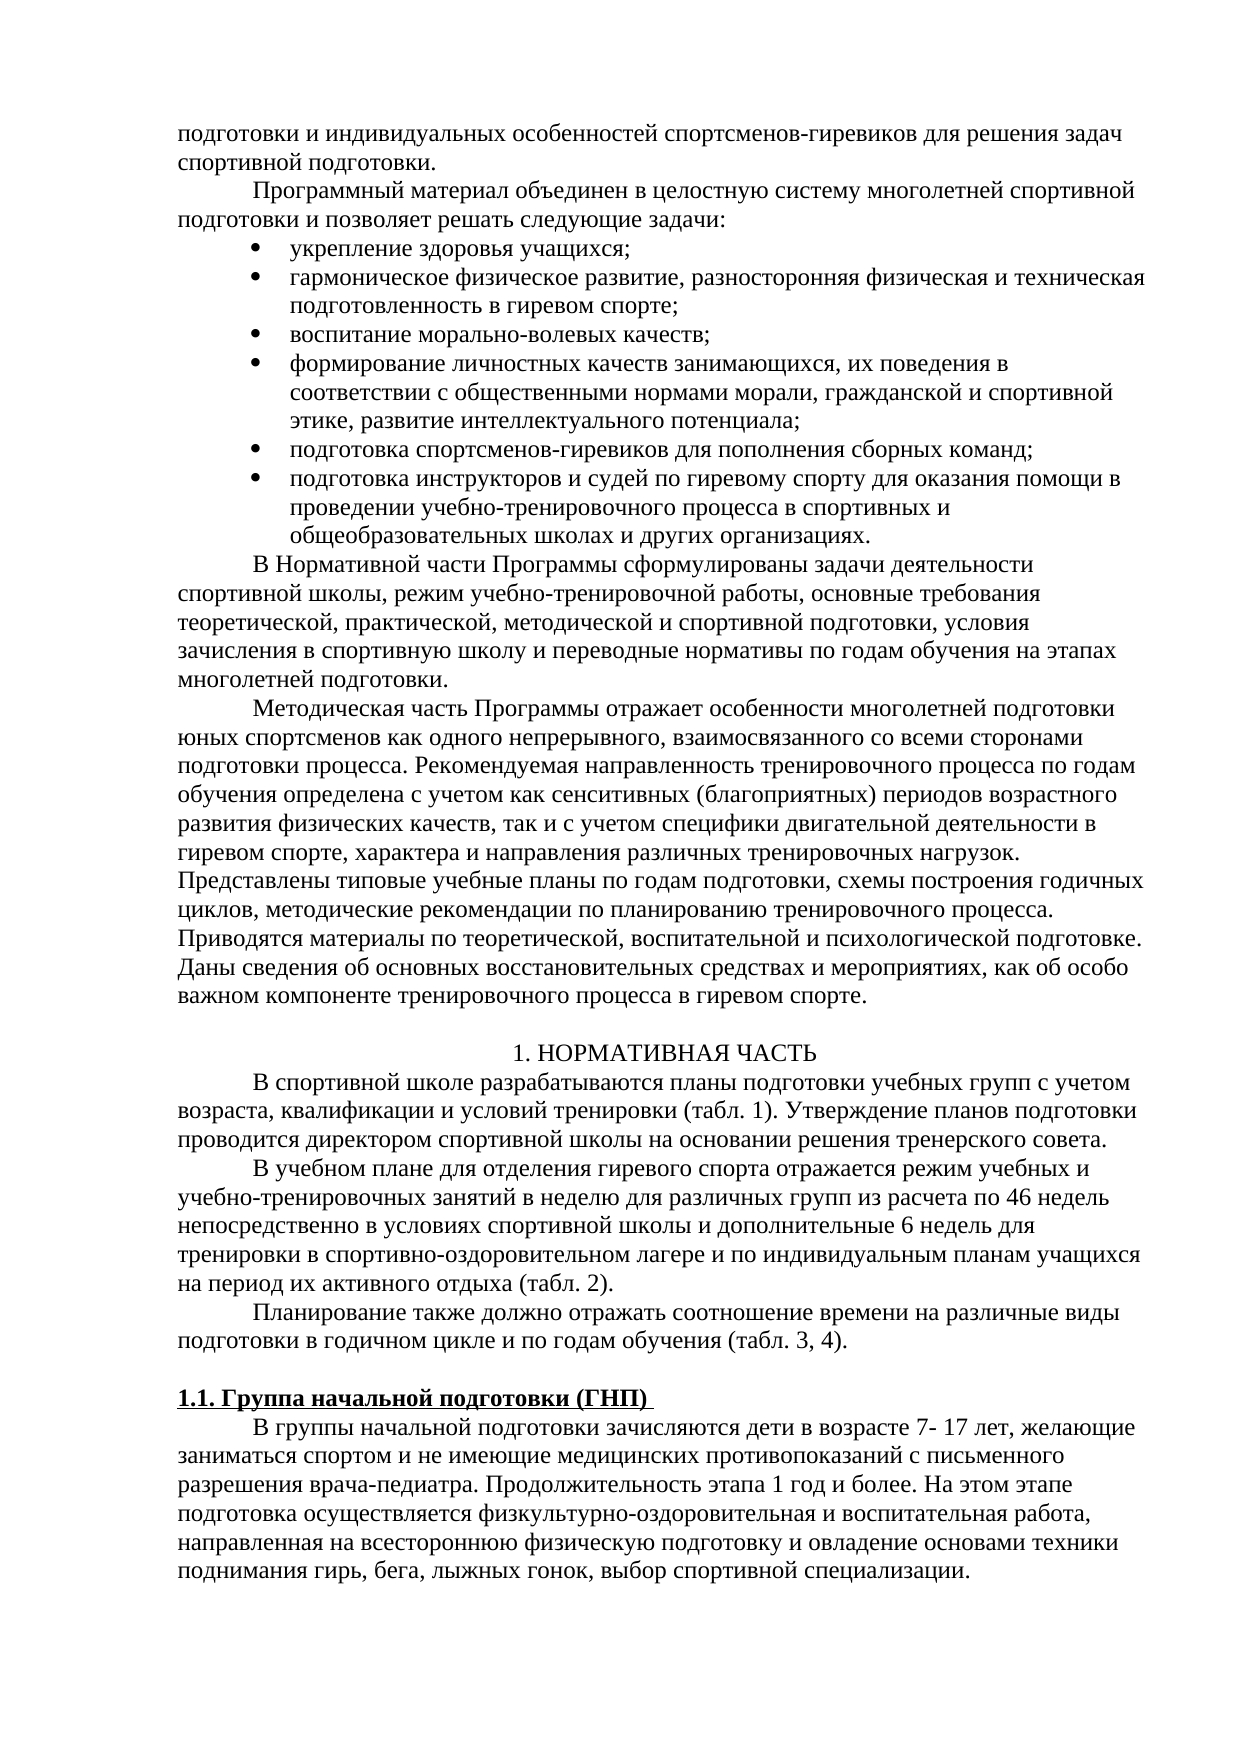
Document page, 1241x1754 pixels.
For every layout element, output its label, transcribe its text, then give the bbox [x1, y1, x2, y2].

list подготовка спортсменов-гиревиков для пополнения сборных команд; [251, 434, 1152, 463]
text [177, 118, 1152, 176]
text В учебном плане для отделения гиревого спорта отражается режим учебных и учебно-тренировочных занятий в неделю для различных групп из расчета по 46 недель непосредственно в условиях спортивной школы и дополнительные 6 недель для тренировки в спортивно-оздоровительном лагере и по индивидуальным планам учащихся на период их активного отдыха (табл. 2). [177, 1153, 1152, 1297]
list укрепление здоровья учащихся; [251, 233, 1152, 262]
text 1. НОРМАТИВНАЯ ЧАСТЬ [177, 1038, 1152, 1067]
list гармоническое физическое развитие, разносторонняя физическая и техническая подготовленность в гиревом спорте; [251, 262, 1152, 319]
text Планирование также должно отражать соотношение времени на различные виды подготовки в годичном цикле и по годам обучения (табл. 3, 4). [177, 1297, 1152, 1354]
text В Нормативной части Программы сформулированы задачи деятельности спортивной школы, режим учебно-тренировочной работы, основные требования теоретической, практической, методической и спортивной подготовки, условия зачисления в спортивную школу и переводные нормативы по годам обучения на этапах многолетней подготовки. [177, 549, 1152, 693]
text Методическая часть Программы отражает особенности многолетней подготовки юных спортсменов как одного непрерывного, взаимосвязанного со всеми сторонами подготовки процесса. Рекомендуемая направленность тренировочного процесса по годам обучения определена с учетом как сенситивных (благоприятных) периодов возрастного развития физических качеств, так и с учетом специфики двигательной деятельности в гиревом спорте, характера и направления различных тренировочных нагрузок. Представлены типовые учебные планы по годам подготовки, схемы построения годичных циклов, методические рекомендации по планированию тренировочного процесса. Приводятся материалы по теоретической, воспитательной и психологической подготовке. Даны сведения об основных восстановительных средствах и мероприятиях, как об особо важном компоненте тренировочного процесса в гиревом спорте. [177, 693, 1152, 1009]
list подготовка инструкторов и судей по гиревому спорту для оказания помощи в проведении учебно-тренировочного процесса в спортивных и общеобразовательных школах и других организациях. [251, 463, 1152, 549]
list формирование личностных качеств занимающихся, их поведения в соответствии с общественными нормами морали, гражданской и спортивной этике, развитие интеллектуального потенциала; [251, 348, 1152, 434]
text В спортивной школе разрабатываются планы подготовки учебных групп с учетом возраста, квалификации и условий тренировки (табл. 1). Утверждение планов подготовки проводится директором спортивной школы на основании решения тренерского совета. [177, 1067, 1152, 1153]
list воспитание морально-волевых качеств; [251, 319, 1152, 348]
text В группы начальной подготовки зачисляются дети в возрасте 7- 17 лет, желающие заниматься спортом и не имеющие медицинских противопоказаний с письменного разрешения врача-педиатра. Продолжительность этапа 1 год и более. На этом этапе подготовка осуществляется физкультурно-оздоровительная и воспитательная работа, направленная на всестороннюю физическую подготовку и овладение основами техники поднимания гирь, бега, лыжных гонок, выбор спортивной специализации. [177, 1412, 1152, 1584]
text 1.1. Группа начальной подготовки (ГНП) [177, 1383, 1152, 1412]
text Программный материал объединен в целостную систему многолетней спортивной подготовки и позволяет решать следующие задачи: [177, 176, 1152, 233]
